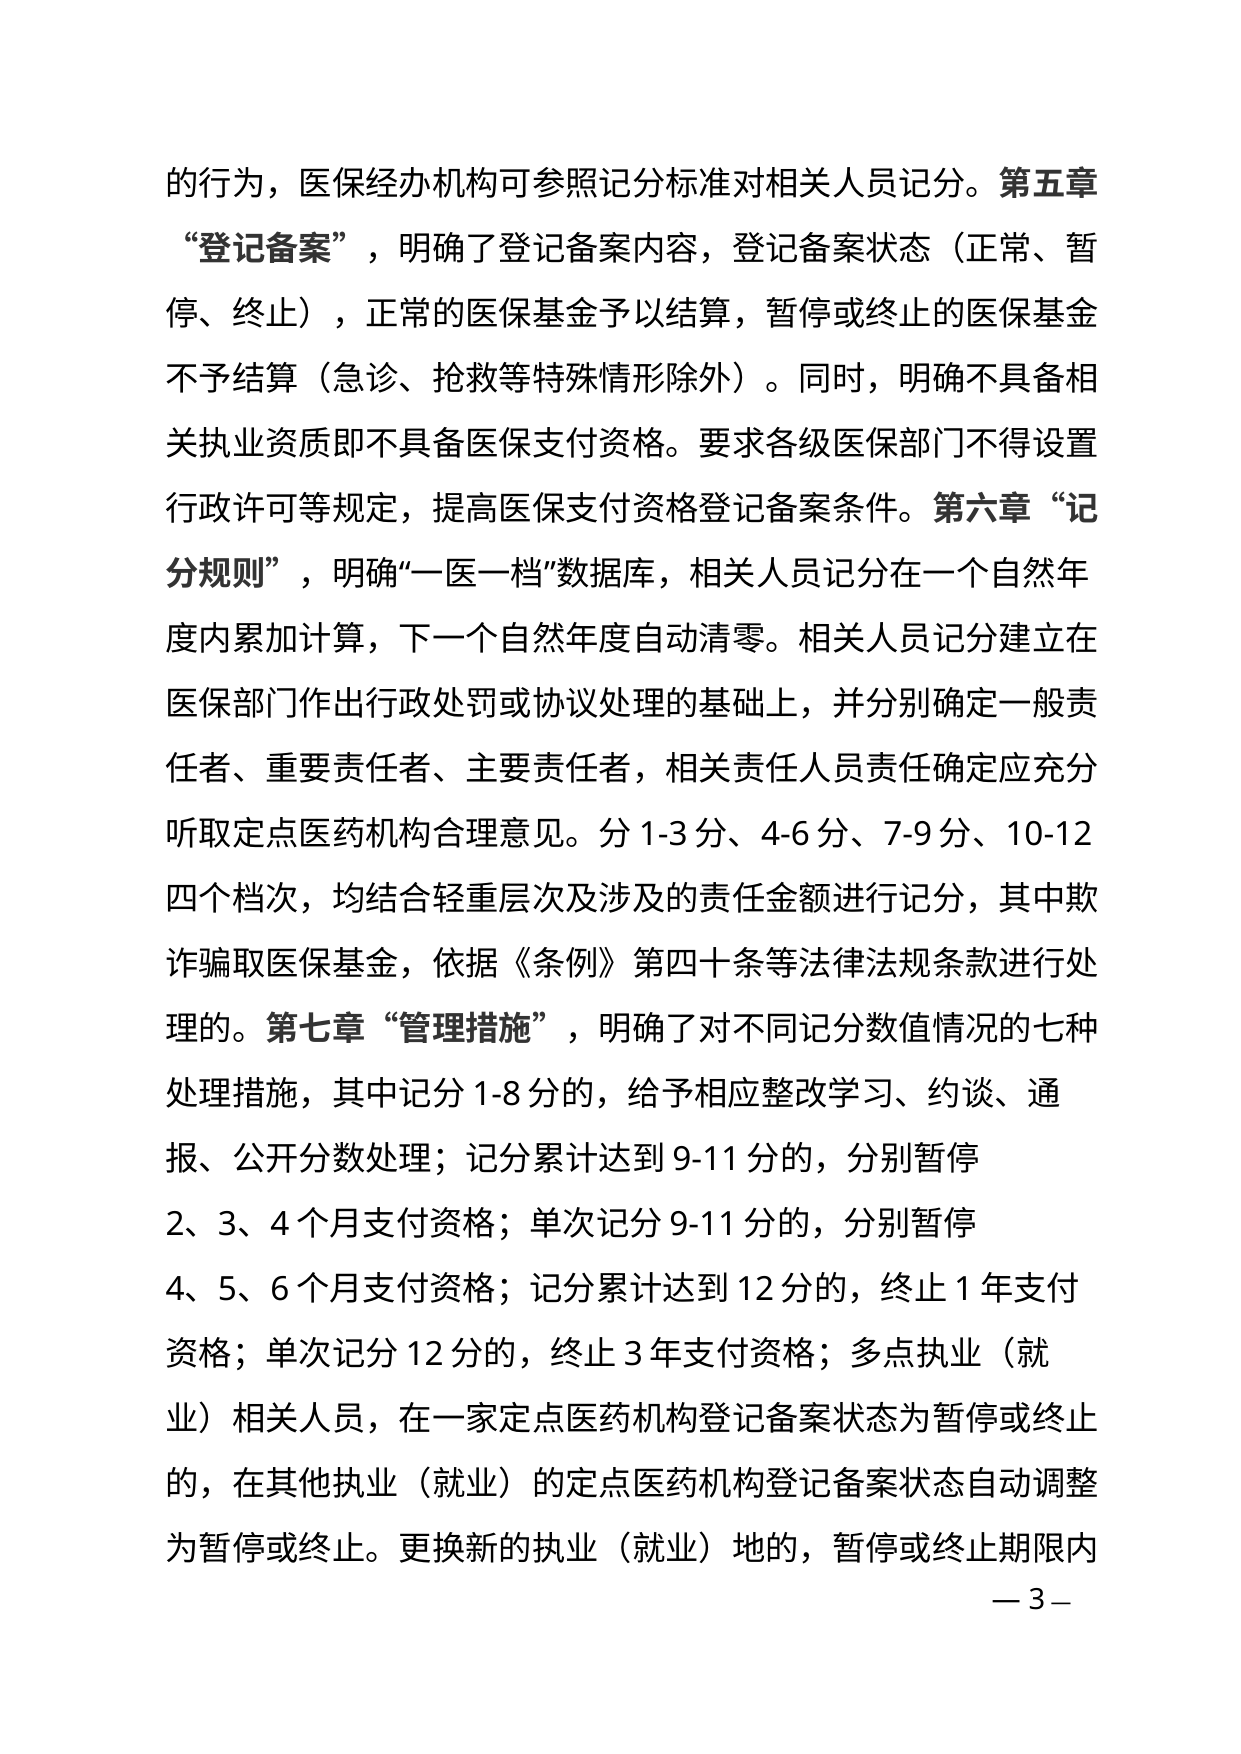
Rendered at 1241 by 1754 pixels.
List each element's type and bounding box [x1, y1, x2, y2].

text [165, 148, 1104, 1578]
